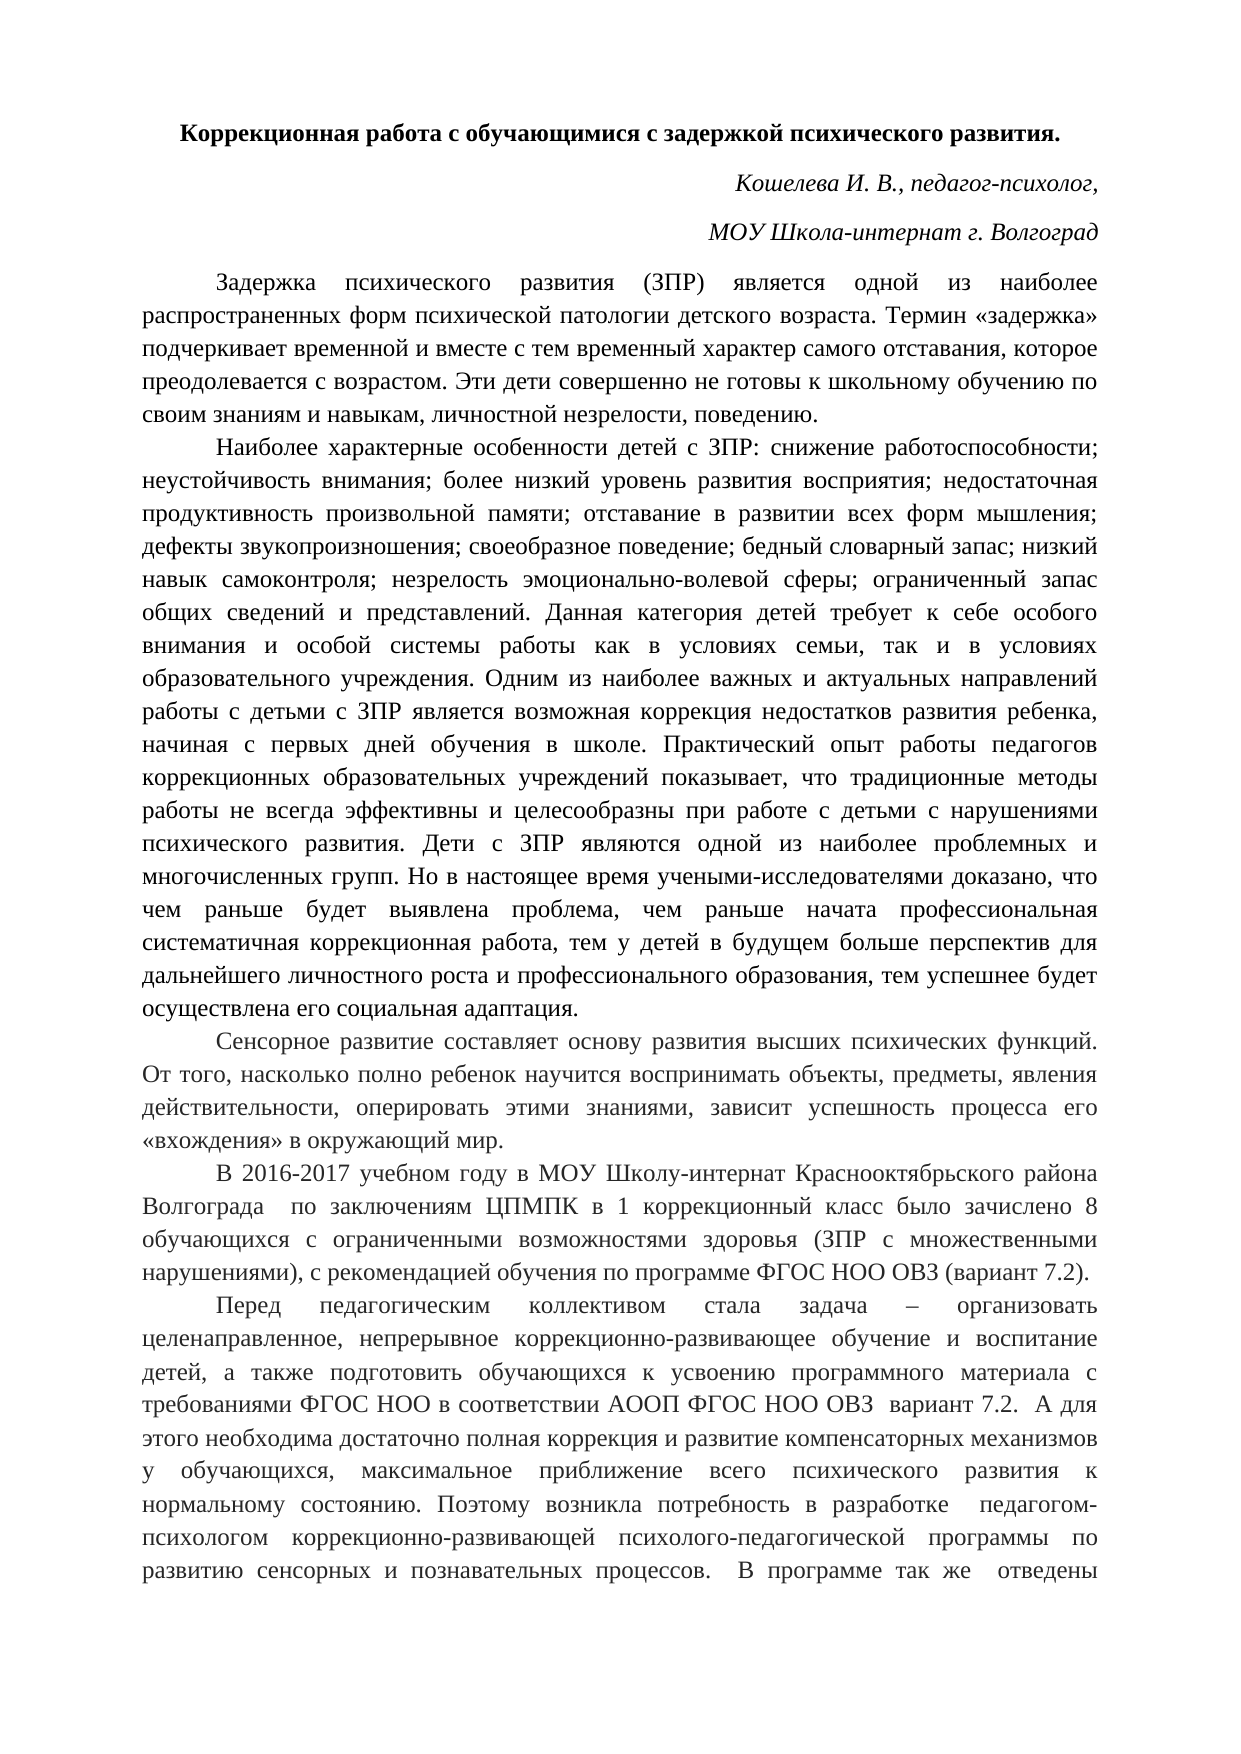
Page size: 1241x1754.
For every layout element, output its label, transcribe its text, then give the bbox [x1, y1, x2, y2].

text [142, 1291, 1098, 1583]
text Сенсорное развитие составляет основу развития высших психических функций. От того, насколько полно ребенок научится воспринимать объекты, предметы, явления действительности, оперировать этими знаниями, зависит успешность процесса его «вхождения» в окружающий мир. [142, 1026, 1098, 1154]
text Наиболее характерные особенности детей с ЗПР: снижение работоспособности; неустойчивость внимания; более низкий уровень развития восприятия; недостаточная продуктивность произвольной памяти; отставание в развитии всех форм мышления; дефекты звукопроизношения; своеобразное поведение; бедный словарный запас; низкий навык самоконтроля; незрелость эмоционально-волевой сферы; ограниченный запас общих сведений и представлений. Данная категория детей требует к себе особого внимания и особой системы работы как в условиях семьи, так и в условиях образовательного учреждения. Одним из наиболее важных и актуальных направлений работы с детьми с ЗПР является возможная коррекция недостатков развития ребенка, начиная с первых дней обучения в школе. Практический опыт работы педагогов коррекционных образовательных учреждений показывает, что традиционные методы работы не всегда эффективны и целесообразны при работе с детьми с нарушениями психического развития. Дети с ЗПР являются одной из наиболее проблемных и многочисленных групп. Но в настоящее время учеными-исследователями доказано, что чем раньше будет выявлена проблема, чем раньше начата профессиональная систематичная коррекционная работа, тем у детей в будущем больше перспектив для дальнейшего личностного роста и профессионального образования, тем успешнее будет осуществлена его социальная адаптация. [142, 432, 1098, 1022]
text В 2016-2017 учебном году в МОУ Школу-интернат Краснооктябрьского района Волгограда по заключениям ЦПМПК в 1 коррекционный класс было зачислено 8 обучающихся с ограниченными возможностями здоровья (ЗПР с множественными нарушениями), с рекомендацией обучения по программе ФГОС НОО ОВЗ (вариант 7.2). [142, 1158, 1098, 1286]
text МОУ Школа-интернат г. Волгоград [142, 217, 1098, 246]
text Кошелева И. В., педагог-психолог, [142, 168, 1098, 196]
text Задержка психического развития (ЗПР) является одной из наиболее распространенных форм психической патологии детского возраста. Термин «задержка» подчеркивает временной и вместе с тем временный характер самого отставания, которое преодолевается с возрастом. Эти дети совершенно не готовы к школьному обучению по своим знаниям и навыкам, личностной незрелости, поведению. [142, 267, 1098, 428]
text Коррекционная работа с обучающимися с задержкой психического развития. [142, 118, 1098, 147]
